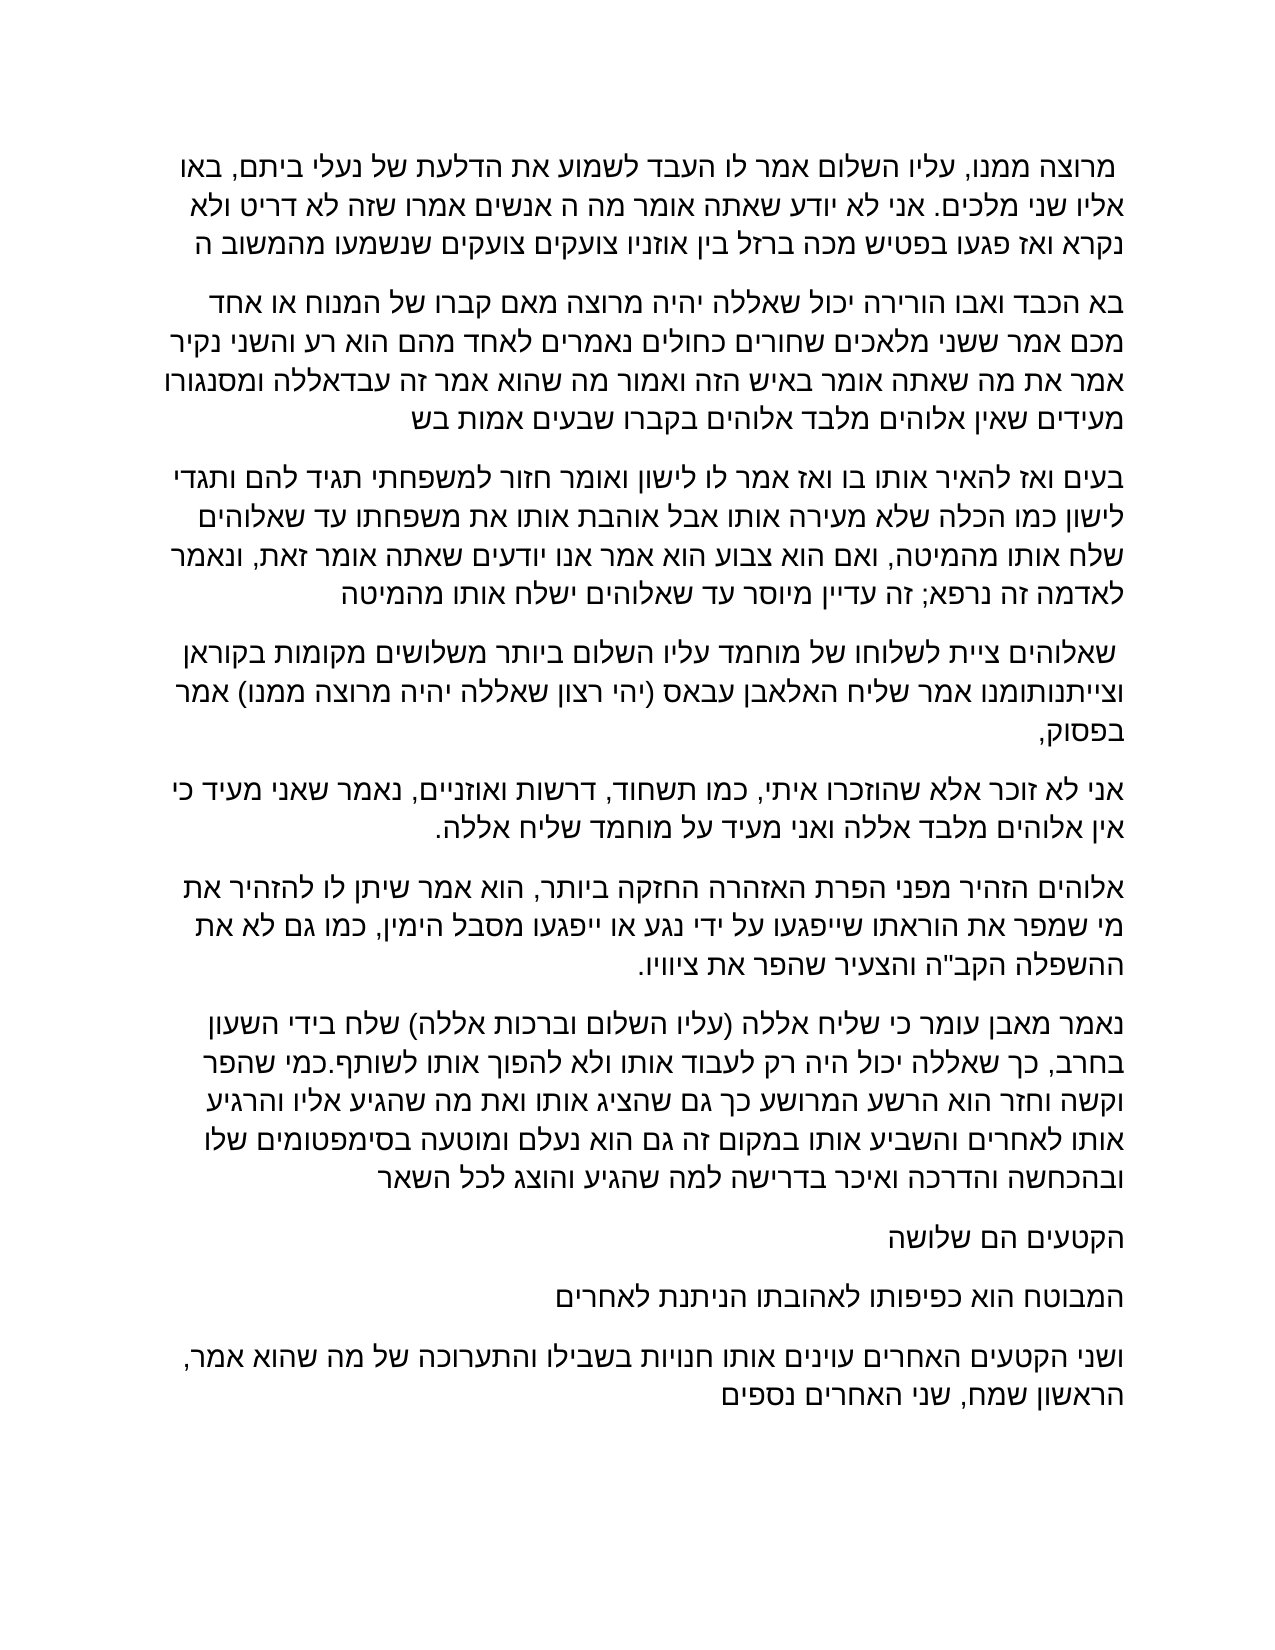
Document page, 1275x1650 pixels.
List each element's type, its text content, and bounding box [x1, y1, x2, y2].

text אני לא זוכר אלא שהוזכרו איתי, כמו תשחוד, דרשות ואוזניים, נאמר שאני מעיד כי אין אלוהים מלבד אללה ואני מעיד על מוחמד שליח אללה. [150, 773, 1125, 845]
text המבוטח הוא כפיפותו לאהובתו הניתנת לאחרים [150, 1280, 1125, 1314]
text הקטעים הם שלושה [150, 1221, 1125, 1254]
text נאמר מאבן עומר כי שליח אללה (עליו השלום וברכות אללה) שלח בידי השעון בחרב, כך שאללה יכול היה רק ​​לעבוד אותו ולא להפוך אותו לשותף.כמי שהפר וקשה וחזר הוא הרשע המרושע כך גם שהציג אותו ואת מה שהגיע אליו והרגיע אותו לאחרים והשביע אותו במקום זה גם הוא נעלם ומוטעה בסימפטומים שלו ובהכחשה והדרכה ואיכר בדרישה למה שהגיע והוצג לכל השאר [150, 1007, 1125, 1195]
text מרוצה ממנו, עליו השלום אמר לו העבד לשמוע את הדלעת של נעלי ביתם, באו אליו שני מלכים. אני לא יודע שאתה אומר מה ה אנשים אמרו שזה לא דריט ולא נקרא ואז פגעו בפטיש מכה ברזל בין אוזניו צועקים צועקים שנשמעו מהמשוב ה [150, 150, 1125, 261]
text ושני הקטעים האחרים עוינים אותו חנויות בשבילו והתערוכה של מה שהוא אמר, הראשון שמח, שני האחרים נספים [150, 1339, 1125, 1412]
text שאלוהים ציית לשלוחו של מוחמד עליו השלום ביותר משלושים מקומות בקוראן וצייתנותומנו אמר שליח האלאבן עבאס (יהי רצון שאללה יהיה מרוצה ממנו) אמר בפסוק, [150, 636, 1125, 747]
text אלוהים הזהיר מפני הפרת האזהרה החזקה ביותר, הוא אמר שיתן לו להזהיר את מי שמפר את הוראתו שייפגעו על ידי נגע או ייפגעו מסבל הימין, כמו גם לא את ההשפלה הקב"ה והצעיר שהפר את ציוויו. [150, 871, 1125, 981]
text בא הכבד ואבו הורירה יכול שאללה יהיה מרוצה מאם קברו של המנוח או אחד מכם אמר ששני מלאכים שחורים כחולים נאמרים לאחד מהם הוא רע והשני נקיר אמר את מה שאתה אומר באיש הזה ואמור מה שהוא אמר זה עבדאללה ומסנגורו מעידים שאין אלוהים מלבד אלוהים בקברו שבעים אמות בש [150, 286, 1125, 436]
text בעים ואז להאיר אותו בו ואז אמר לו לישון ואומר חזור למשפחתי תגיד להם ותגדי לישון כמו הכלה שלא מעירה אותו אבל אוהבת אותו את משפחתו עד שאלוהים שלח אותו מהמיטה, ואם הוא צבוע הוא אמר אנו יודעים שאתה אומר זאת, ונאמר לאדמה זה נרפא; זה עדיין מיוסר עד שאלוהים ישלח אותו מהמיטה [150, 461, 1125, 611]
